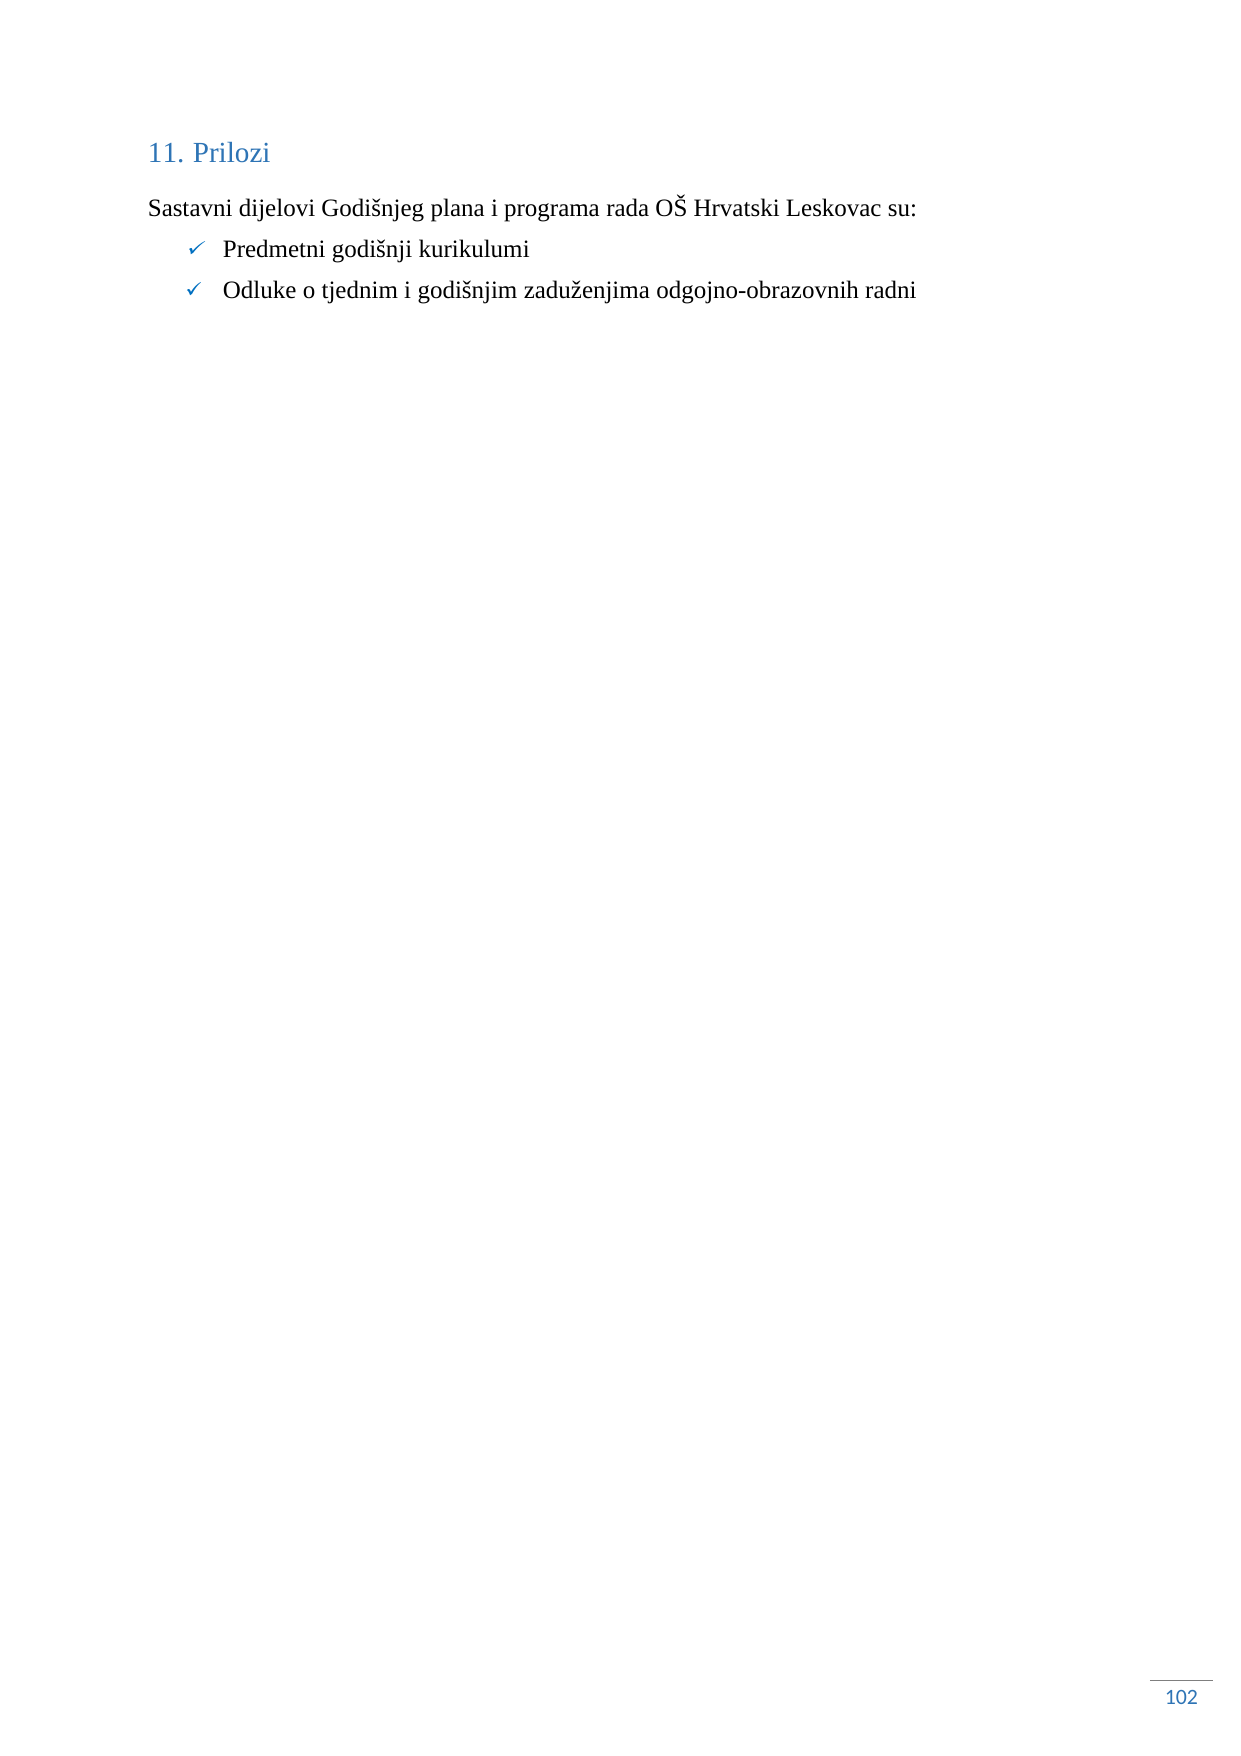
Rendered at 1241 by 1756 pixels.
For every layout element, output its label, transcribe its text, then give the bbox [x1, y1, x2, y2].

list Predmetni godišnji kurikulumi [185, 234, 1122, 263]
text Sastavni dijelovi Godišnjeg plana i programa rada OŠ Hrvatski Leskovac su: [148, 193, 1122, 221]
list Odluke o tjednim i godišnjim zaduženjima odgojno-obrazovnih radni [185, 275, 1122, 304]
subtitle Prilozi [148, 135, 1122, 168]
